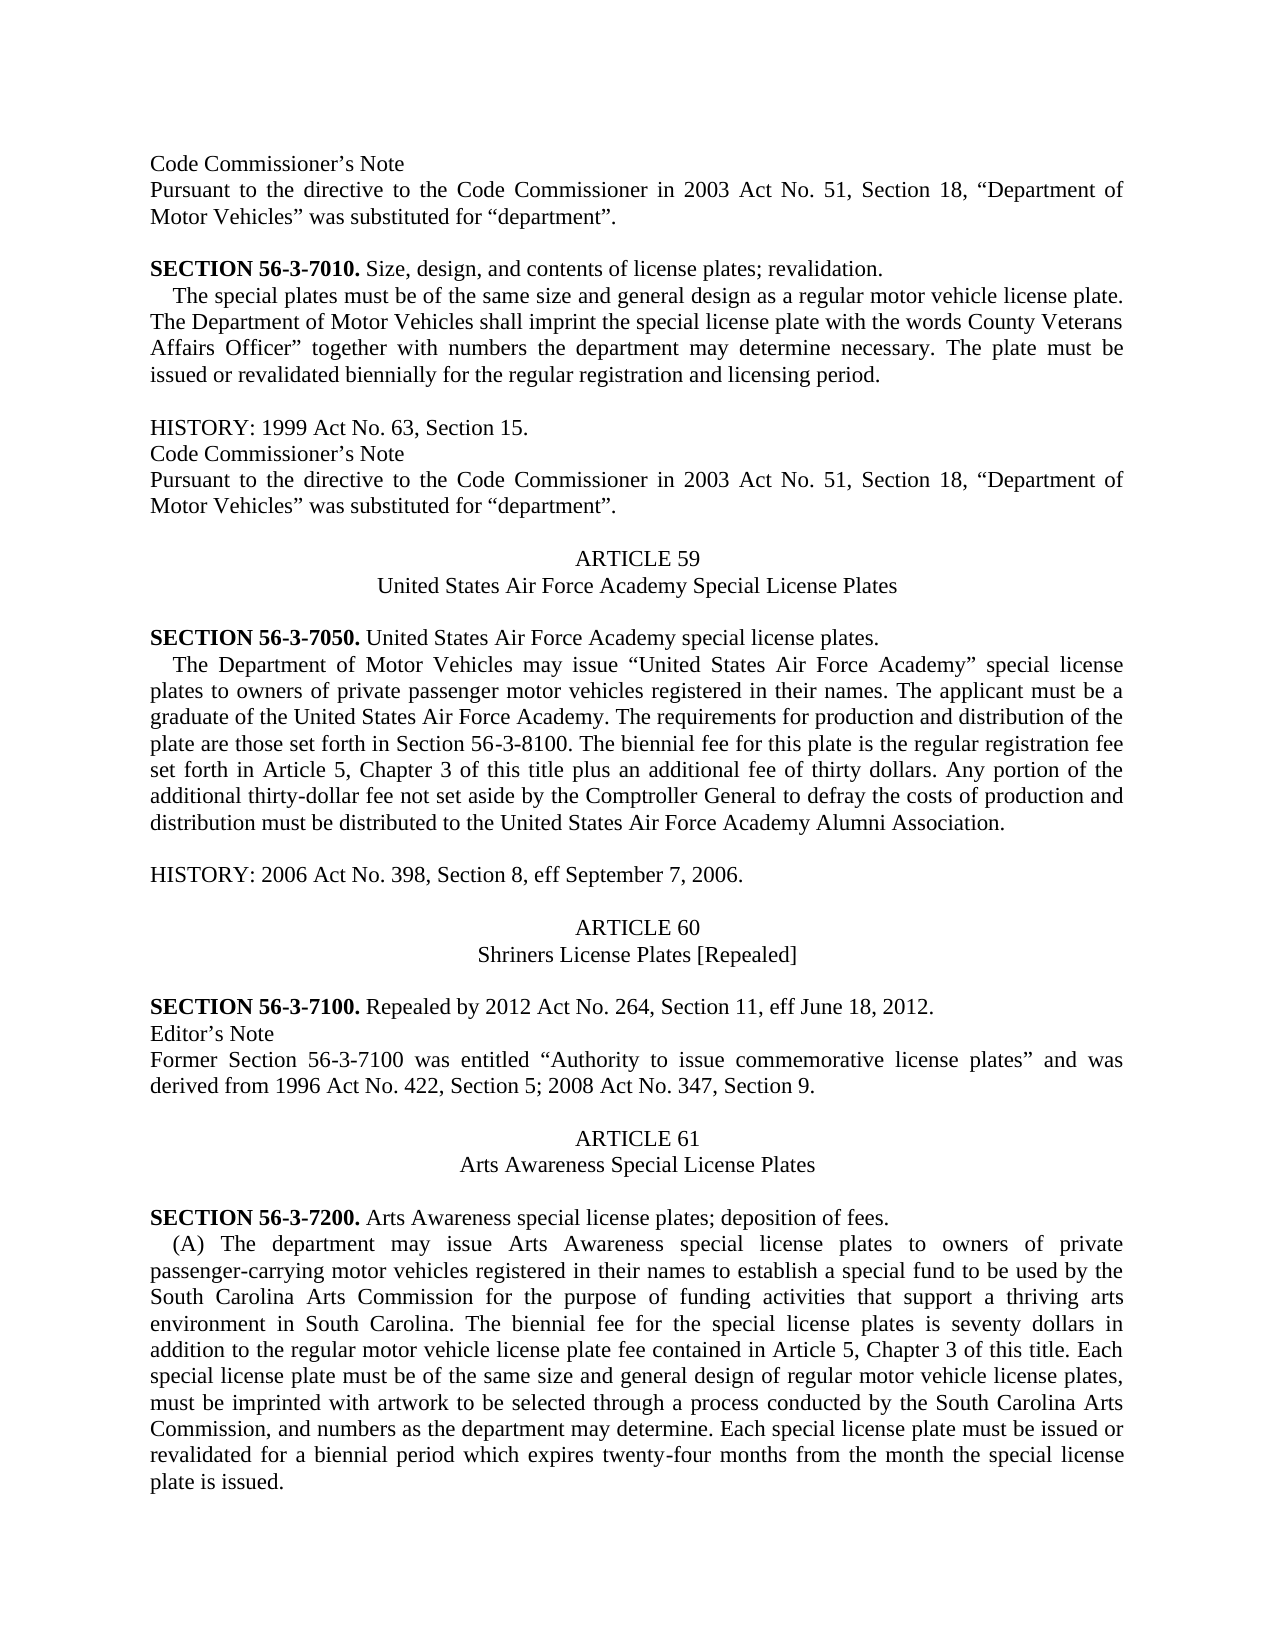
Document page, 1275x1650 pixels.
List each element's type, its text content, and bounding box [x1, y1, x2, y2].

text United States Air Force Academy Special License Plates [150, 572, 1125, 598]
text ARTICLE 59 [150, 545, 1125, 572]
text ARTICLE 60 [150, 914, 1125, 941]
text HISTORY: 2006 Act No. 398, Section 8, eff September 7, 2006. [150, 862, 1125, 888]
text Code Commissioner’s Note [150, 150, 1125, 176]
text Pursuant to the directive to the Code Commissioner in 2003 Act No. 51, Section 18, “Department of Motor Vehicles” was substituted for “department”. [150, 466, 1125, 519]
text SECTION 56-3-7010. Size, design, and contents of license plates; revalidation. [150, 255, 1125, 282]
text SECTION 56-3-7200. Arts Awareness special license plates; deposition of fees. [150, 1204, 1125, 1231]
text (A) The department may issue Arts Awareness special license plates to owners of private passenger-carrying motor vehicles registered in their names to establish a special fund to be used by the South Carolina Arts Commission for the purpose of funding activities that support a thriving arts environment in South Carolina. The biennial fee for the special license plates is seventy dollars in addition to the regular motor vehicle license plate fee contained in Article 5, Chapter 3 of this title. Each special license plate must be of the same size and general design of regular motor vehicle license plates, must be imprinted with artwork to be selected through a process conducted by the South Carolina Arts Commission, and numbers as the department may determine. Each special license plate must be issued or revalidated for a biennial period which expires twenty-four months from the month the special license plate is issued. [150, 1231, 1125, 1494]
text SECTION 56-3-7050. United States Air Force Academy special license plates. [150, 624, 1125, 651]
text The special plates must be of the same size and general design as a regular motor vehicle license plate. The Department of Motor Vehicles shall imprint the special license plate with the words County Veterans Affairs Officer” together with numbers the department may determine necessary. The plate must be issued or revalidated biennially for the regular registration and licensing period. [150, 282, 1125, 387]
text Code Commissioner’s Note [150, 440, 1125, 466]
text The Department of Motor Vehicles may issue “United States Air Force Academy” special license plates to owners of private passenger motor vehicles registered in their names. The applicant must be a graduate of the United States Air Force Academy. The requirements for production and distribution of the plate are those set forth in Section 56-3-8100. The biennial fee for this plate is the regular registration fee set forth in Article 5, Chapter 3 of this title plus an additional fee of thirty dollars. Any portion of the additional thirty-dollar fee not set aside by the Comptroller General to defray the costs of production and distribution must be distributed to the United States Air Force Academy Alumni Association. [150, 651, 1125, 835]
text Shriners License Plates [Repealed] [150, 941, 1125, 967]
text HISTORY: 1999 Act No. 63, Section 15. [150, 413, 1125, 440]
text Pursuant to the directive to the Code Commissioner in 2003 Act No. 51, Section 18, “Department of Motor Vehicles” was substituted for “department”. [150, 176, 1125, 229]
text Former Section 56-3-7100 was entitled “Authority to issue commemorative license plates” and was derived from 1996 Act No. 422, Section 5; 2008 Act No. 347, Section 9. [150, 1046, 1125, 1099]
text ARTICLE 61 [150, 1125, 1125, 1151]
text Editor’s Note [150, 1020, 1125, 1046]
text SECTION 56-3-7100. Repealed by 2012 Act No. 264, Section 11, eff June 18, 2012. [150, 993, 1125, 1020]
text Arts Awareness Special License Plates [150, 1151, 1125, 1178]
